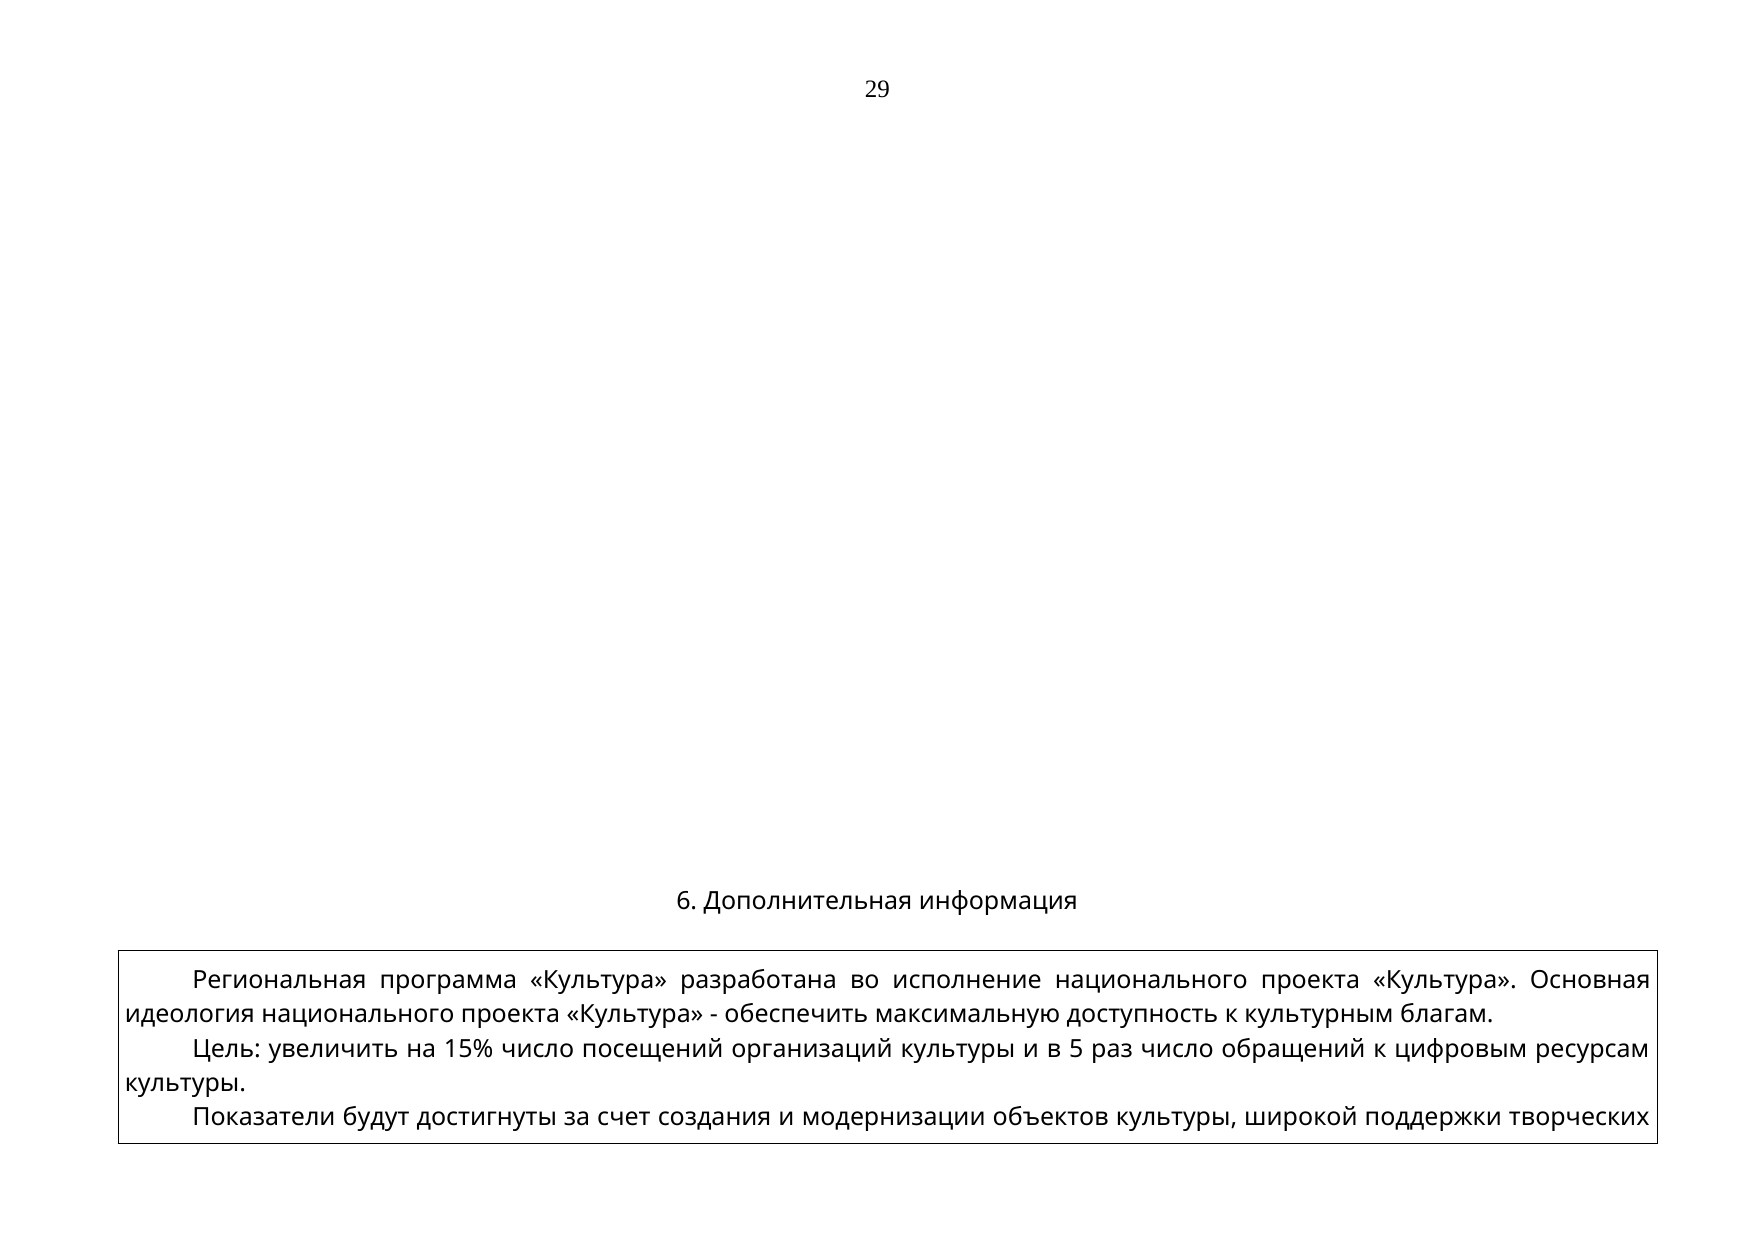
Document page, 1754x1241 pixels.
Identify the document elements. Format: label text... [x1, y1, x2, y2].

text 6. Дополнительная информация [118, 882, 1636, 916]
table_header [119, 951, 1657, 1143]
